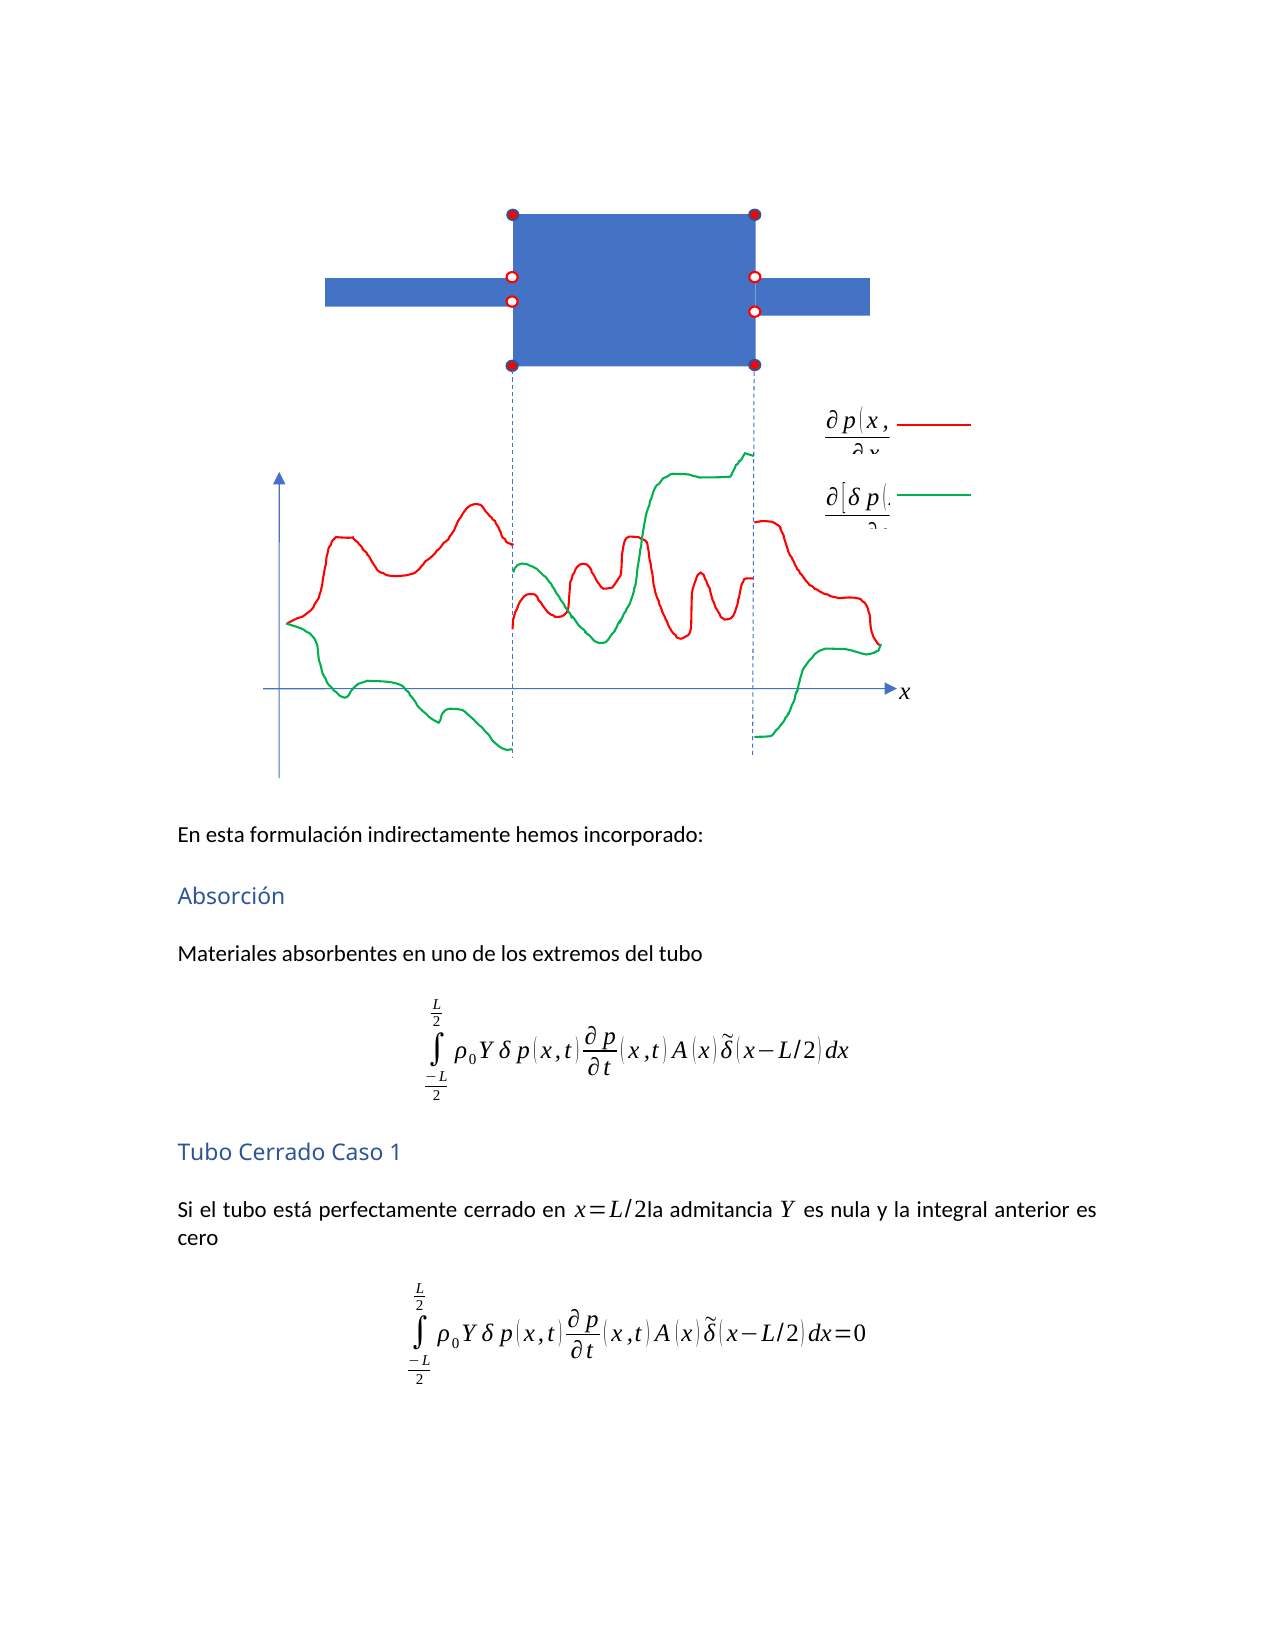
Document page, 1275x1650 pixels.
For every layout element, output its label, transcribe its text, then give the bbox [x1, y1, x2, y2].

subtitle Tubo Cerrado Caso 1 [177, 1136, 1098, 1167]
text Si el tubo está perfectamente cerrado en la admitancia es nula y la integral anterior es cero [177, 1195, 1098, 1251]
subtitle Absorción [177, 880, 1098, 912]
text En esta formulación indirectamente hemos incorporado: [177, 820, 1098, 848]
text Materiales absorbentes en uno de los extremos del tubo [177, 939, 1098, 968]
